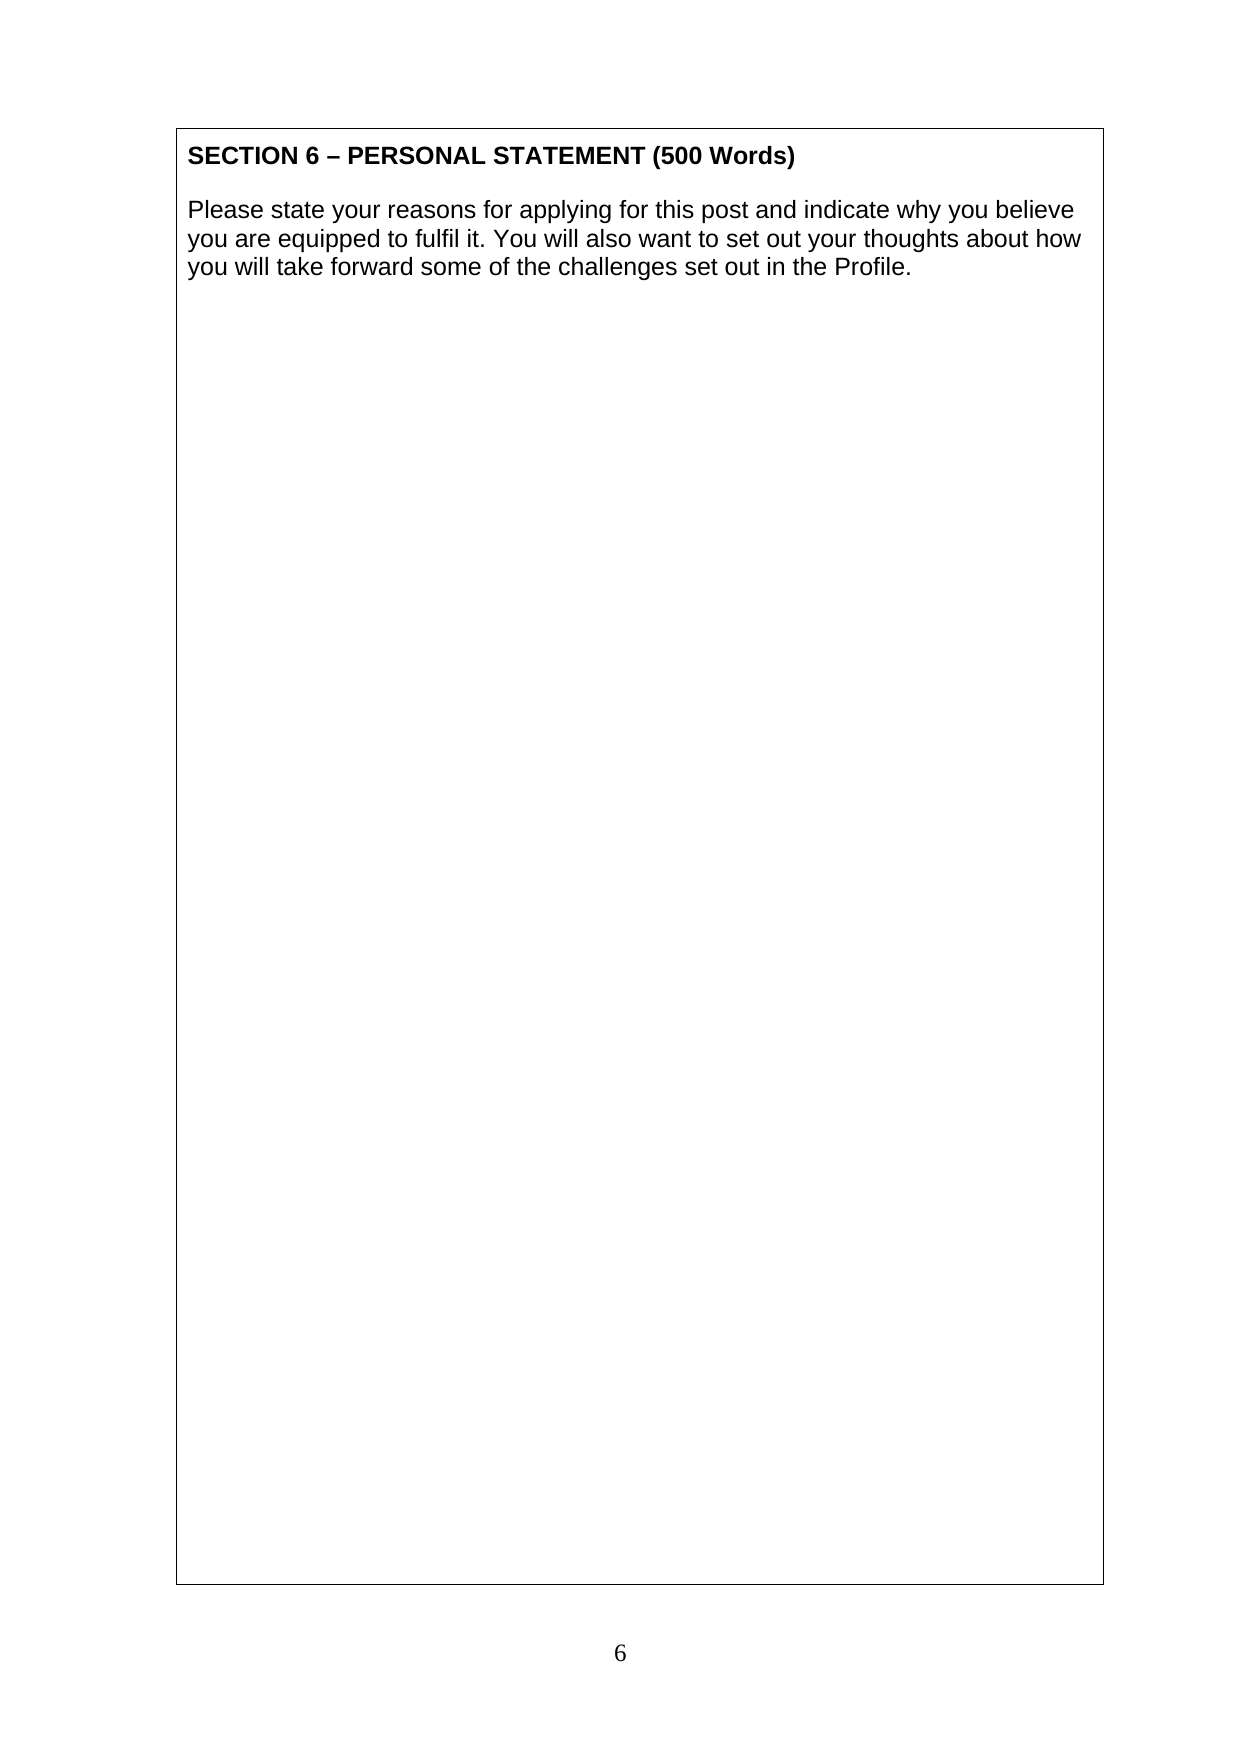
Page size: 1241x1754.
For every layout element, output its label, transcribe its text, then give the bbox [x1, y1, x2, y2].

table_cell Please state your reasons for applying for this post and indicate why you believe you are equipped to fulfil it. You will also want to set out your thoughts about how you will take forward some of the challenges set out in the Profile. [177, 183, 1103, 1584]
table_header SECTION 6 – PERSONAL STATEMENT (500 Words) [177, 129, 1103, 182]
